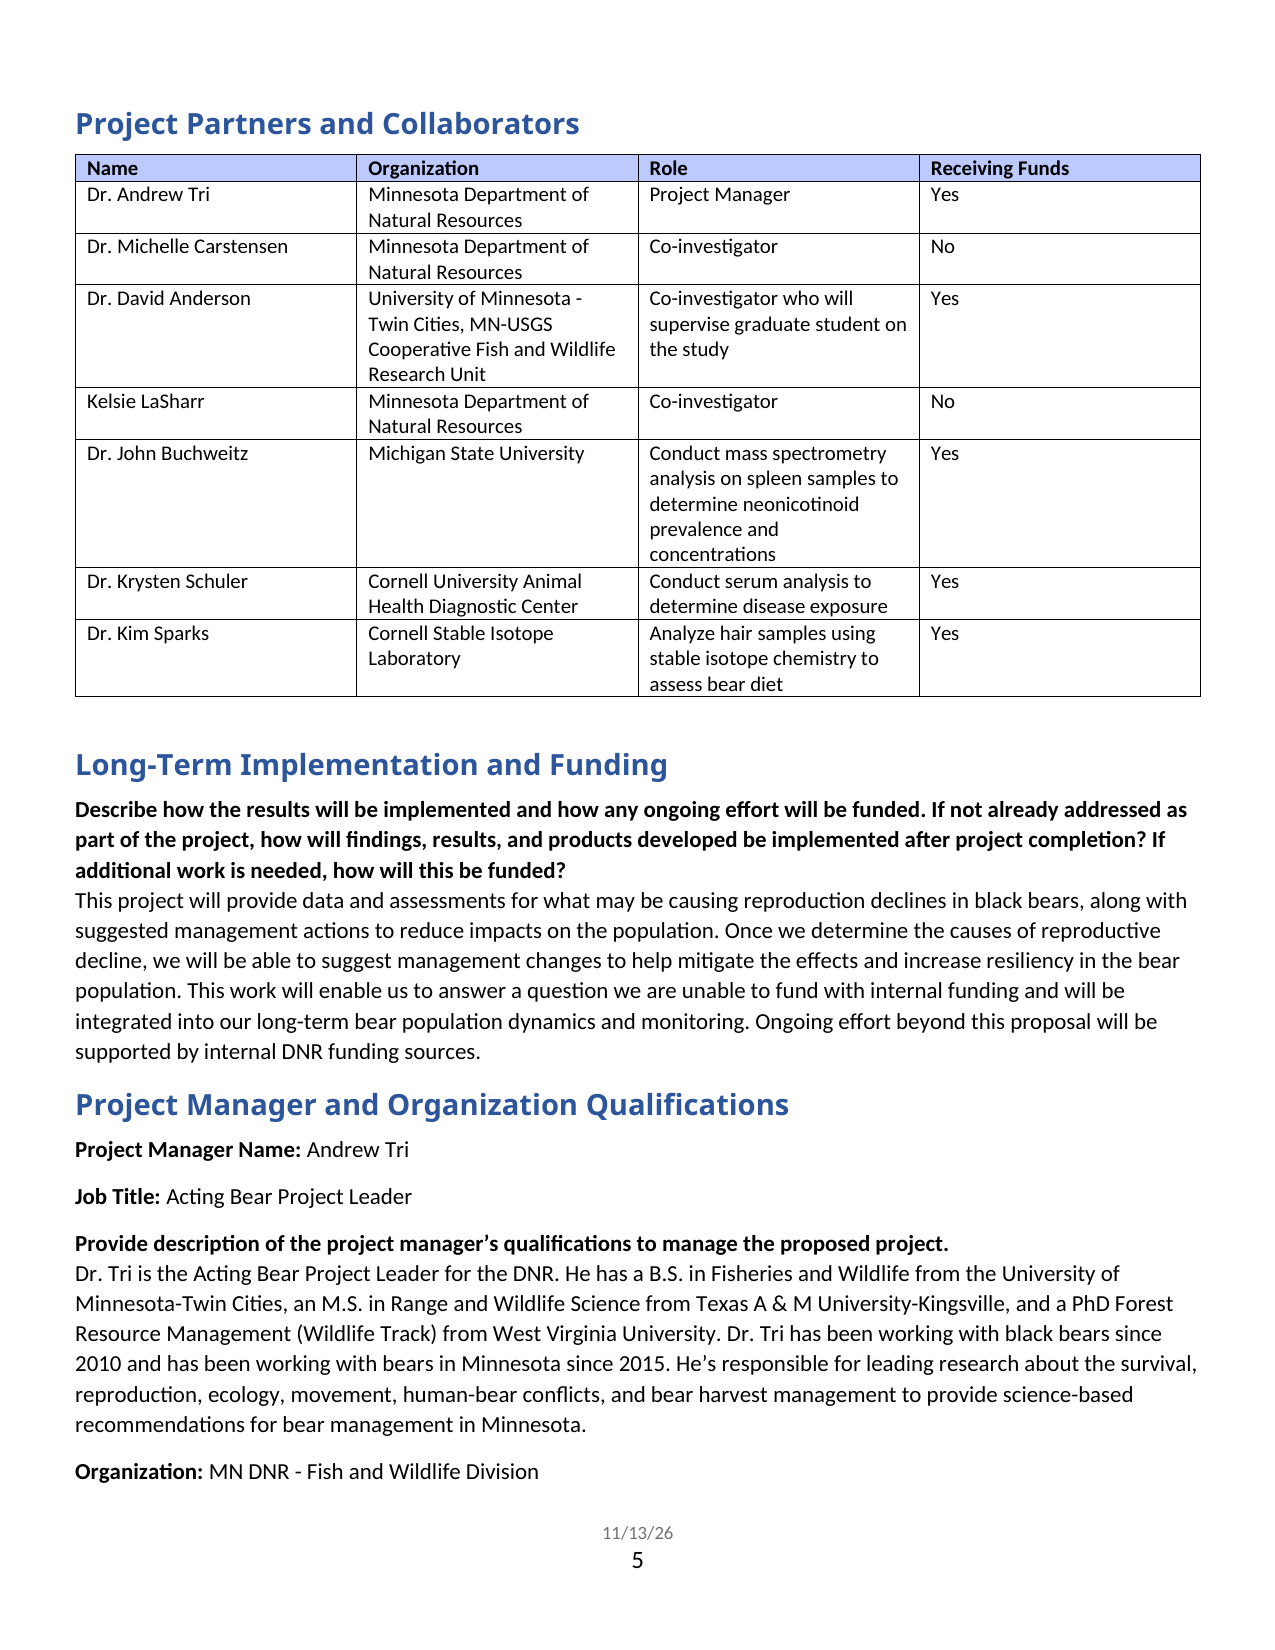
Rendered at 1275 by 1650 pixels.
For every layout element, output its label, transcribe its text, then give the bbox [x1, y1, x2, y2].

table_header Name [76, 155, 356, 181]
table_cell Dr. John Buchweitz [76, 440, 356, 567]
table_cell Minnesota Department of Natural Resources [357, 182, 638, 232]
table_cell Kelsie LaSharr [76, 388, 356, 439]
table_cell Dr. Krysten Schuler [76, 568, 356, 619]
subtitle Long-Term Implementation and Funding [75, 744, 1200, 784]
table_cell Conduct mass spectrometry analysis on spleen samples to determine neonicotinoid prevalence and concentrations [639, 440, 919, 567]
table_cell Yes [920, 440, 1200, 567]
table_cell No [920, 234, 1200, 284]
text Organization: MN DNR - Fish and Wildlife Division [75, 1457, 1200, 1485]
table_cell Co-investigator [639, 234, 919, 284]
text Describe how the results will be implemented and how any ongoing effort will be funded. If not already addressed as part of the project, how will findings, results, and products developed be implemented after project completion? If additional work is needed, how will this be funded? This project will provide data and assessments for what may be causing reproduction declines in black bears, along with suggested management actions to reduce impacts on the population. Once we determine the causes of reproductive decline, we will be able to suggest management changes to help mitigate the effects and increase resiliency in the bear population. This work will enable us to answer a question we are unable to fund with internal funding and will be integrated into our long-term bear population dynamics and monitoring. Ongoing effort beyond this proposal will be supported by internal DNR funding sources. [75, 795, 1200, 1065]
table_header Receiving Funds [920, 155, 1200, 181]
table_cell Yes [920, 182, 1200, 232]
table_cell University of Minnesota - Twin Cities, MN-USGS Cooperative Fish and Wildlife Research Unit [357, 285, 638, 387]
table_cell Dr. Andrew Tri [76, 182, 356, 232]
table_cell Yes [920, 285, 1200, 387]
table_cell Dr. Kim Sparks [76, 620, 356, 696]
table_cell Project Manager [639, 182, 919, 232]
table_cell Co-investigator [639, 388, 919, 439]
text Job Title: Acting Bear Project Leader [75, 1182, 1200, 1210]
table_cell Cornell University Animal Health Diagnostic Center [357, 568, 638, 619]
text Provide description of the project manager’s qualifications to manage the proposed project. Dr. Tri is the Acting Bear Project Leader for the DNR. He has a B.S. in Fisheries and Wildlife from the University of Minnesota-Twin Cities, an M.S. in Range and Wildlife Science from Texas A & M University-Kingsville, and a PhD Forest Resource Management (Wildlife Track) from West Virginia University. Dr. Tri has been working with black bears since 2010 and has been working with bears in Minnesota since 2015. He’s responsible for leading research about the survival, reproduction, ecology, movement, human-bear conflicts, and bear harvest management to provide science-based recommendations for bear management in Minnesota. [75, 1229, 1200, 1438]
subtitle Project Partners and Collaborators [75, 103, 1200, 143]
table_cell Michigan State University [357, 440, 638, 567]
table_cell Cornell Stable Isotope Laboratory [357, 620, 638, 696]
table_cell Yes [920, 620, 1200, 696]
table_cell Minnesota Department of Natural Resources [357, 234, 638, 284]
table_cell Dr. Michelle Carstensen [76, 234, 356, 284]
table_cell Conduct serum analysis to determine disease exposure [639, 568, 919, 619]
table_cell Dr. David Anderson [76, 285, 356, 387]
table_cell No [920, 388, 1200, 439]
text Project Manager Name: Andrew Tri [75, 1135, 1200, 1163]
table_cell Yes [920, 568, 1200, 619]
table_header Role [639, 155, 919, 181]
table_cell Co-investigator who will supervise graduate student on the study [639, 285, 919, 387]
table_cell Minnesota Department of Natural Resources [357, 388, 638, 439]
table_header Organization [357, 155, 638, 181]
subtitle Project Manager and Organization Qualifications [75, 1084, 1200, 1123]
table_cell Analyze hair samples using stable isotope chemistry to assess bear diet [639, 620, 919, 696]
